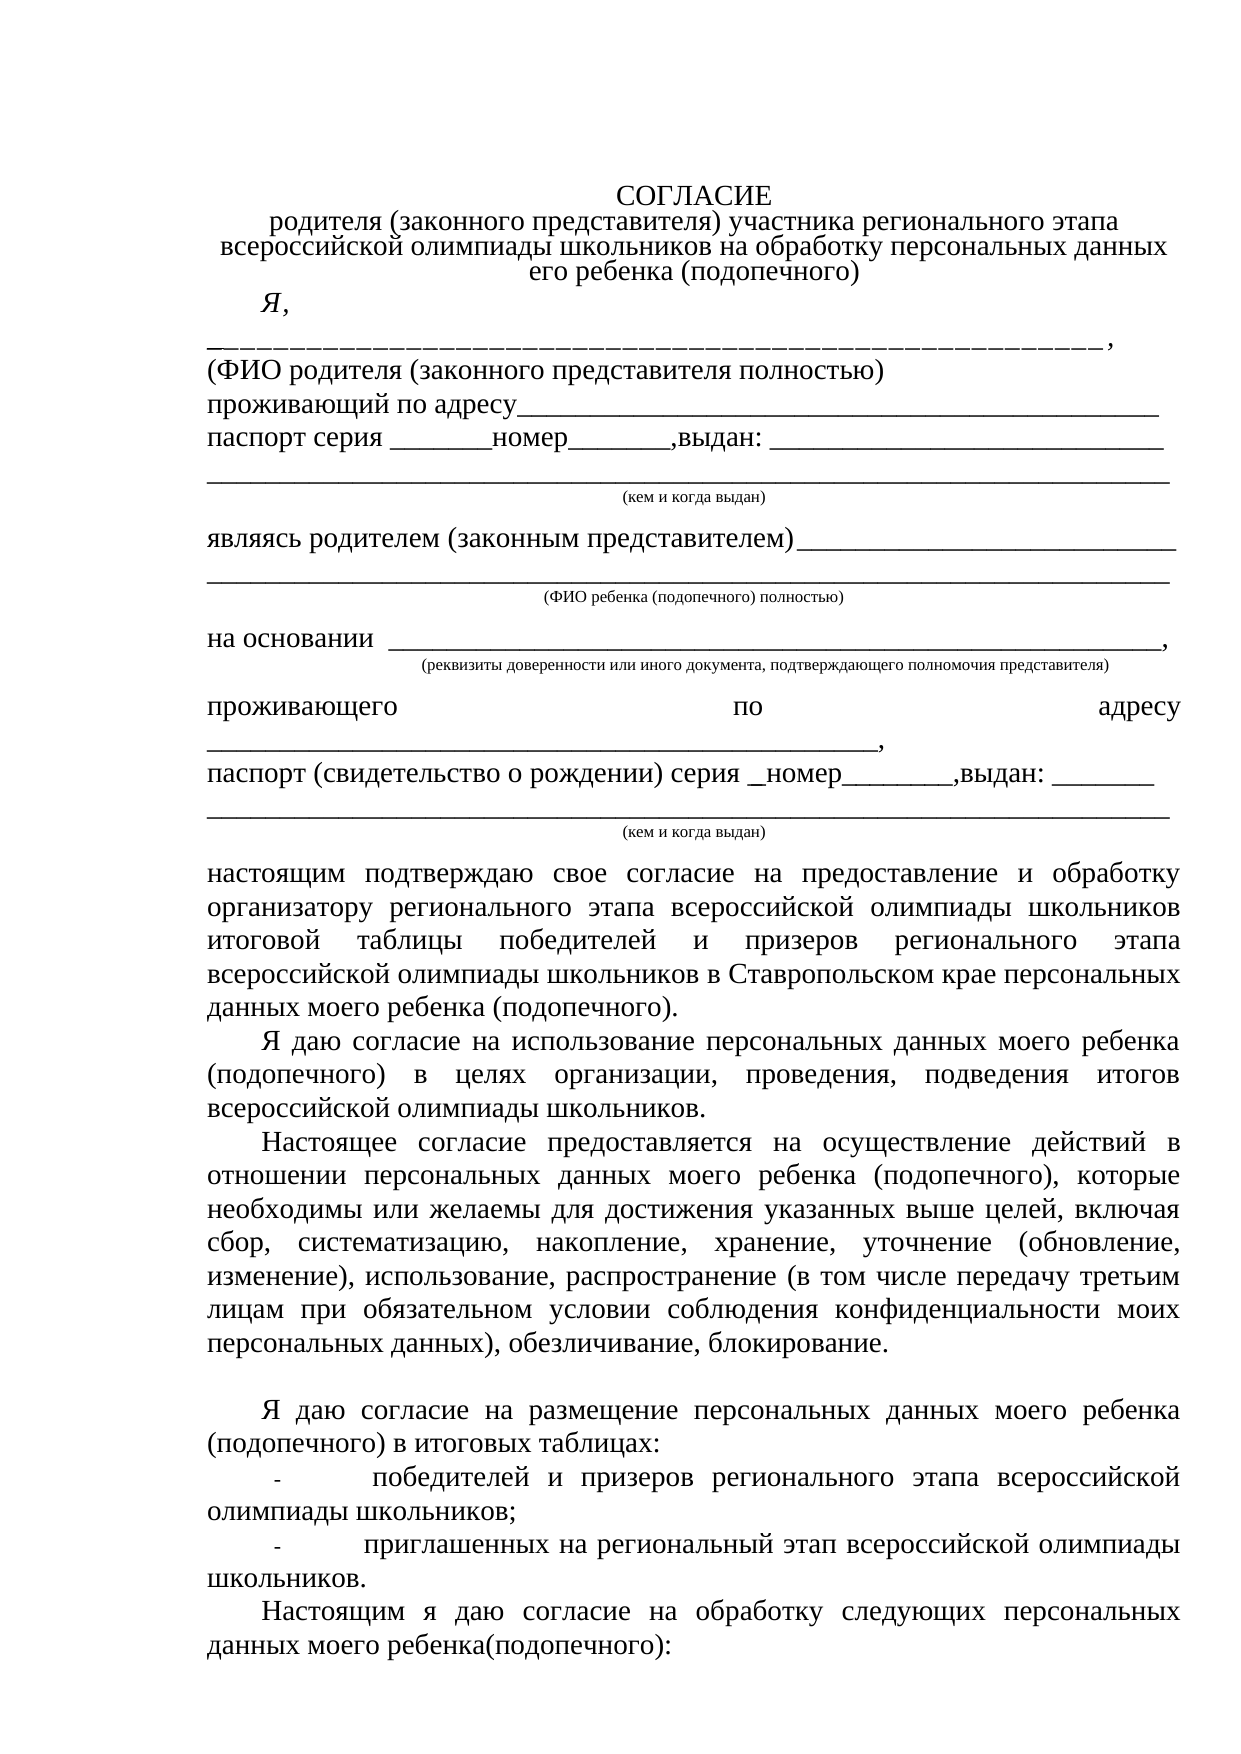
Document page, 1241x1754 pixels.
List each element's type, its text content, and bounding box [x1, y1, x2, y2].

text __________________________________________________________________ [207, 553, 1181, 587]
text __________________________________________________________________ [207, 788, 1181, 822]
text Настоящим я даю согласие на обработку следующих персональных данных моего ребенка(подопечного): [207, 1593, 1181, 1660]
text проживающий по адресу____________________________________________ [207, 386, 1181, 419]
text настоящим подтверждаю свое согласие на предоставление и обработку организатору регионального этапа всероссийской олимпиады школьников итоговой таблицы победителей и призеров регионального этапа всероссийской олимпиады школьников в Ставропольском крае персональных данных моего ребенка (подопечного). [207, 855, 1181, 1023]
text (кем и когда выдан) [207, 822, 1181, 855]
text СОГЛАСИЕ [207, 185, 1181, 210]
text (ФИО ребенка (подопечного) полностью) [207, 587, 1181, 621]
text Я, ______________________________________________________, [207, 285, 1181, 352]
text проживающего по адресу ______________________________________________, [207, 688, 1181, 755]
text Настоящее согласие предоставляется на осуществление действий в отношении персональных данных моего ребенка (подопечного), которые необходимы или желаемы для достижения указанных выше целей, включая сбор, систематизацию, накопление, хранение, уточнение (обновление, изменение), использование, распространение (в том числе передачу третьим лицам при обязательном условии соблюдения конфиденциальности моих персональных данных), обезличивание, блокирование. [207, 1124, 1181, 1358]
text (кем и когда выдан) [207, 486, 1181, 520]
text Я даю согласие на использование персональных данных моего ребенка (подопечного) в целях организации, проведения, подведения итогов всероссийской олимпиады школьников. [207, 1023, 1181, 1124]
text Я даю согласие на размещение персональных данных моего ребенка (подопечного) в итоговых таблицах: [207, 1392, 1181, 1459]
text __________________________________________________________________ [207, 453, 1181, 486]
text паспорт (свидетельство о рождении) серия номер , выдан: _______ [207, 755, 1181, 788]
list победителей и призеров регионального этапа всероссийской олимпиады школьников; [207, 1459, 1181, 1526]
text родителя (законного представителя) участника регионального этапа всероссийской олимпиады школьников на обработку персональных данных его ребенка (подопечного) [207, 210, 1181, 285]
text являясь родителем (законным представителем) __________________________ [207, 520, 1181, 553]
text паспорт серия _______номер_______, выдан: ___________________________ [207, 419, 1181, 453]
text (ФИО родителя (законного представителя полностью) [207, 352, 1181, 386]
list приглашенных на региональный этап всероссийской олимпиады школьников. [207, 1526, 1181, 1593]
text (реквизиты доверенности или иного документа, подтверждающего полномочия представителя) [207, 654, 1181, 688]
text на основании _____________________________________________________, [207, 621, 1181, 654]
